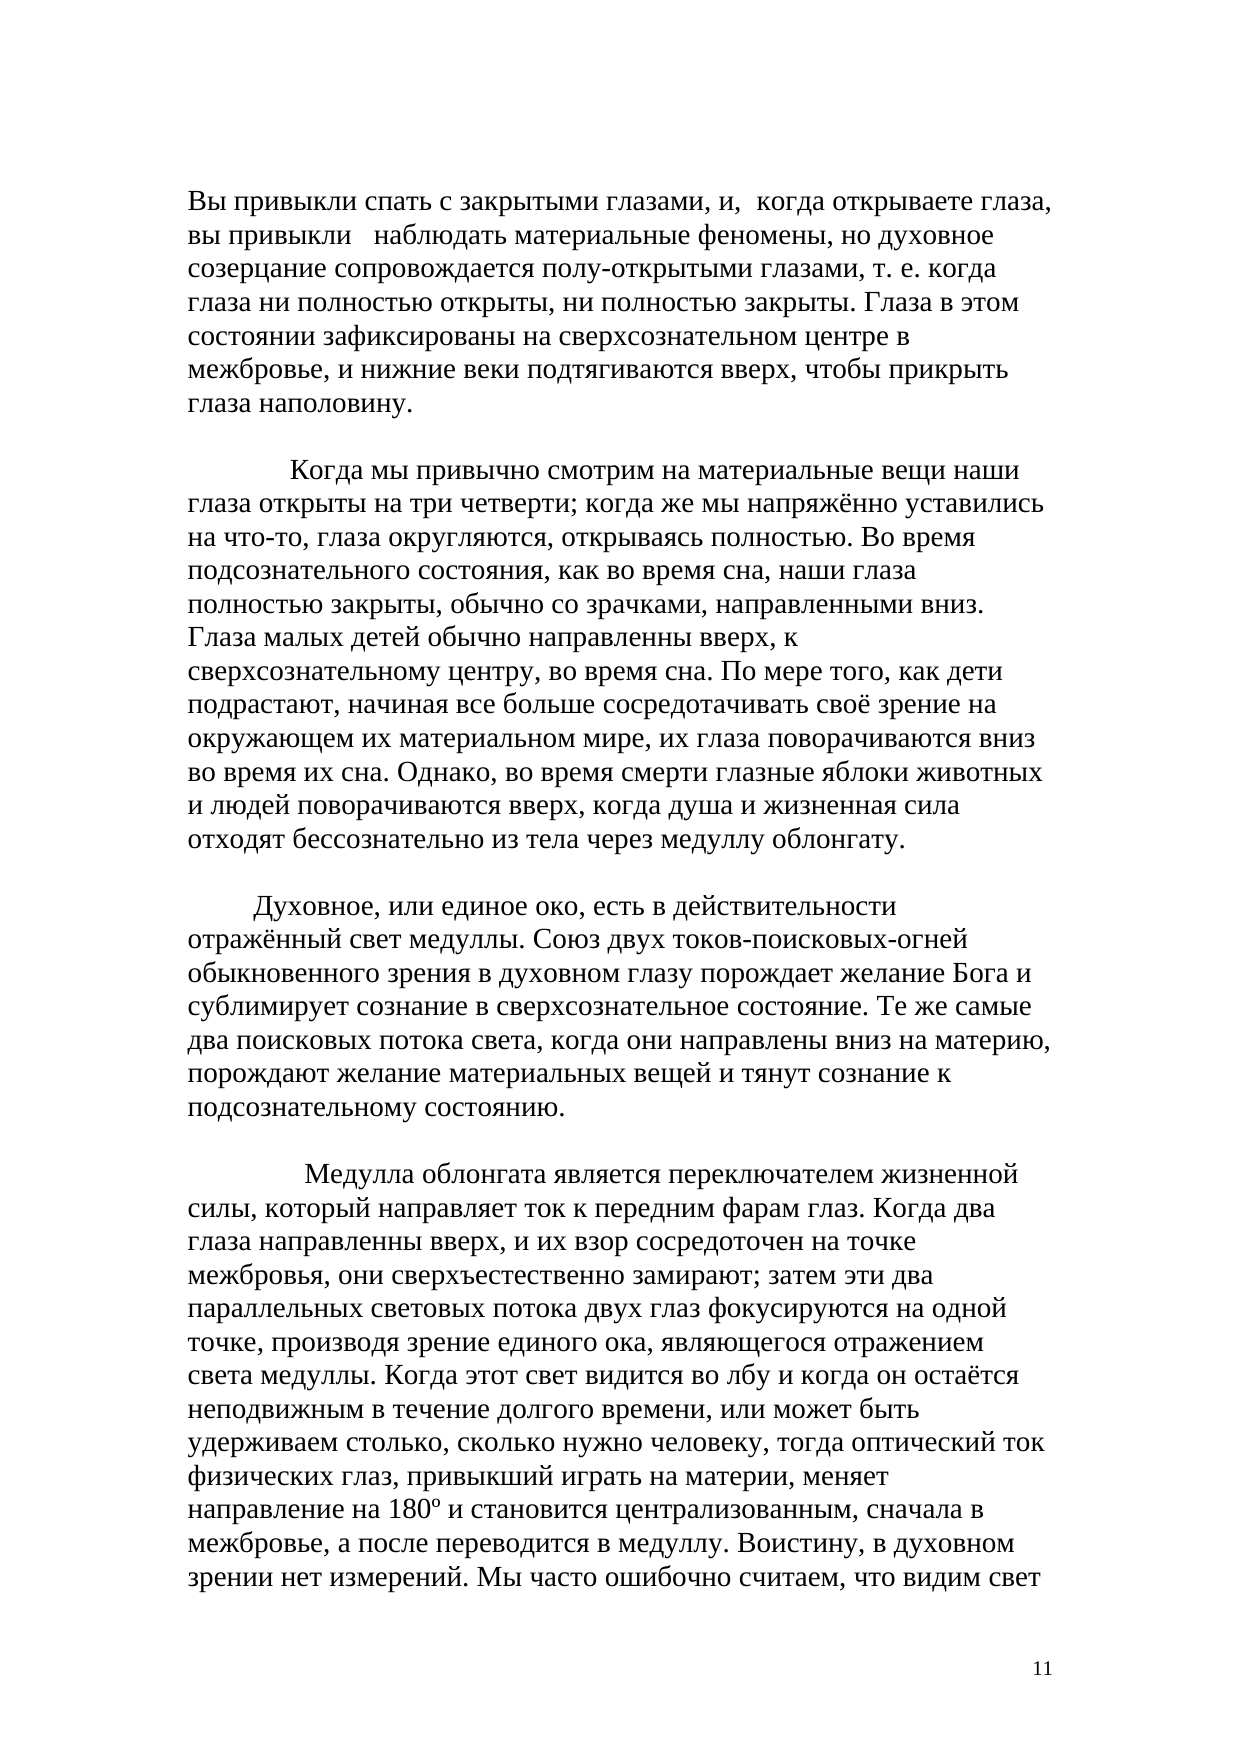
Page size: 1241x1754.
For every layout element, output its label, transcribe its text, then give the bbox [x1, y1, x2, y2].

text Вы привыкли спать с закрытыми глазами, и, когда открываете глаза, вы привыкли наблюдать материальные феномены, но духовное созерцание сопровождается полу-открытыми глазами, т. е. когда глаза ни полностью открыты, ни полностью закрыты. Глаза в этом состоянии зафиксированы на сверхсознательном центре в межбровье, и нижние веки подтягиваются вверх, чтобы прикрыть глаза наполовину. [187, 183, 1053, 418]
text Когда мы привычно смотрим на материальные вещи наши глаза открыты на три четверти; когда же мы напряжённо уставились на что-то, глаза округляются, открываясь полностью. Во время подсознательного состояния, как во время сна, наши глаза полностью закрыты, обычно со зрачками, направленными вниз. Глаза малых детей обычно направленны вверх, к сверхсознательному центру, во время сна. По мере того, как дети подрастают, начиная все больше сосредотачивать своё зрение на окружающем их материальном мире, их глаза поворачиваются вниз во время их сна. Однако, во время смерти глазные яблоки животных и людей поворачиваются вверх, когда душа и жизненная сила отходят бессознательно из тела через медуллу облонгату. [187, 452, 1053, 854]
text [187, 1156, 1053, 1592]
text Духовное, или единое око, есть в действительности отражённый свет медуллы. Союз двух токов-поисковых-огней обыкновенного зрения в духовном глазу порождает желание Бога и сублимирует сознание в сверхсознательное состояние. Те же самые два поисковых потока света, когда они направлены вниз на материю, порождают желание материальных вещей и тянут сознание к подсознательному состоянию. [187, 888, 1053, 1123]
